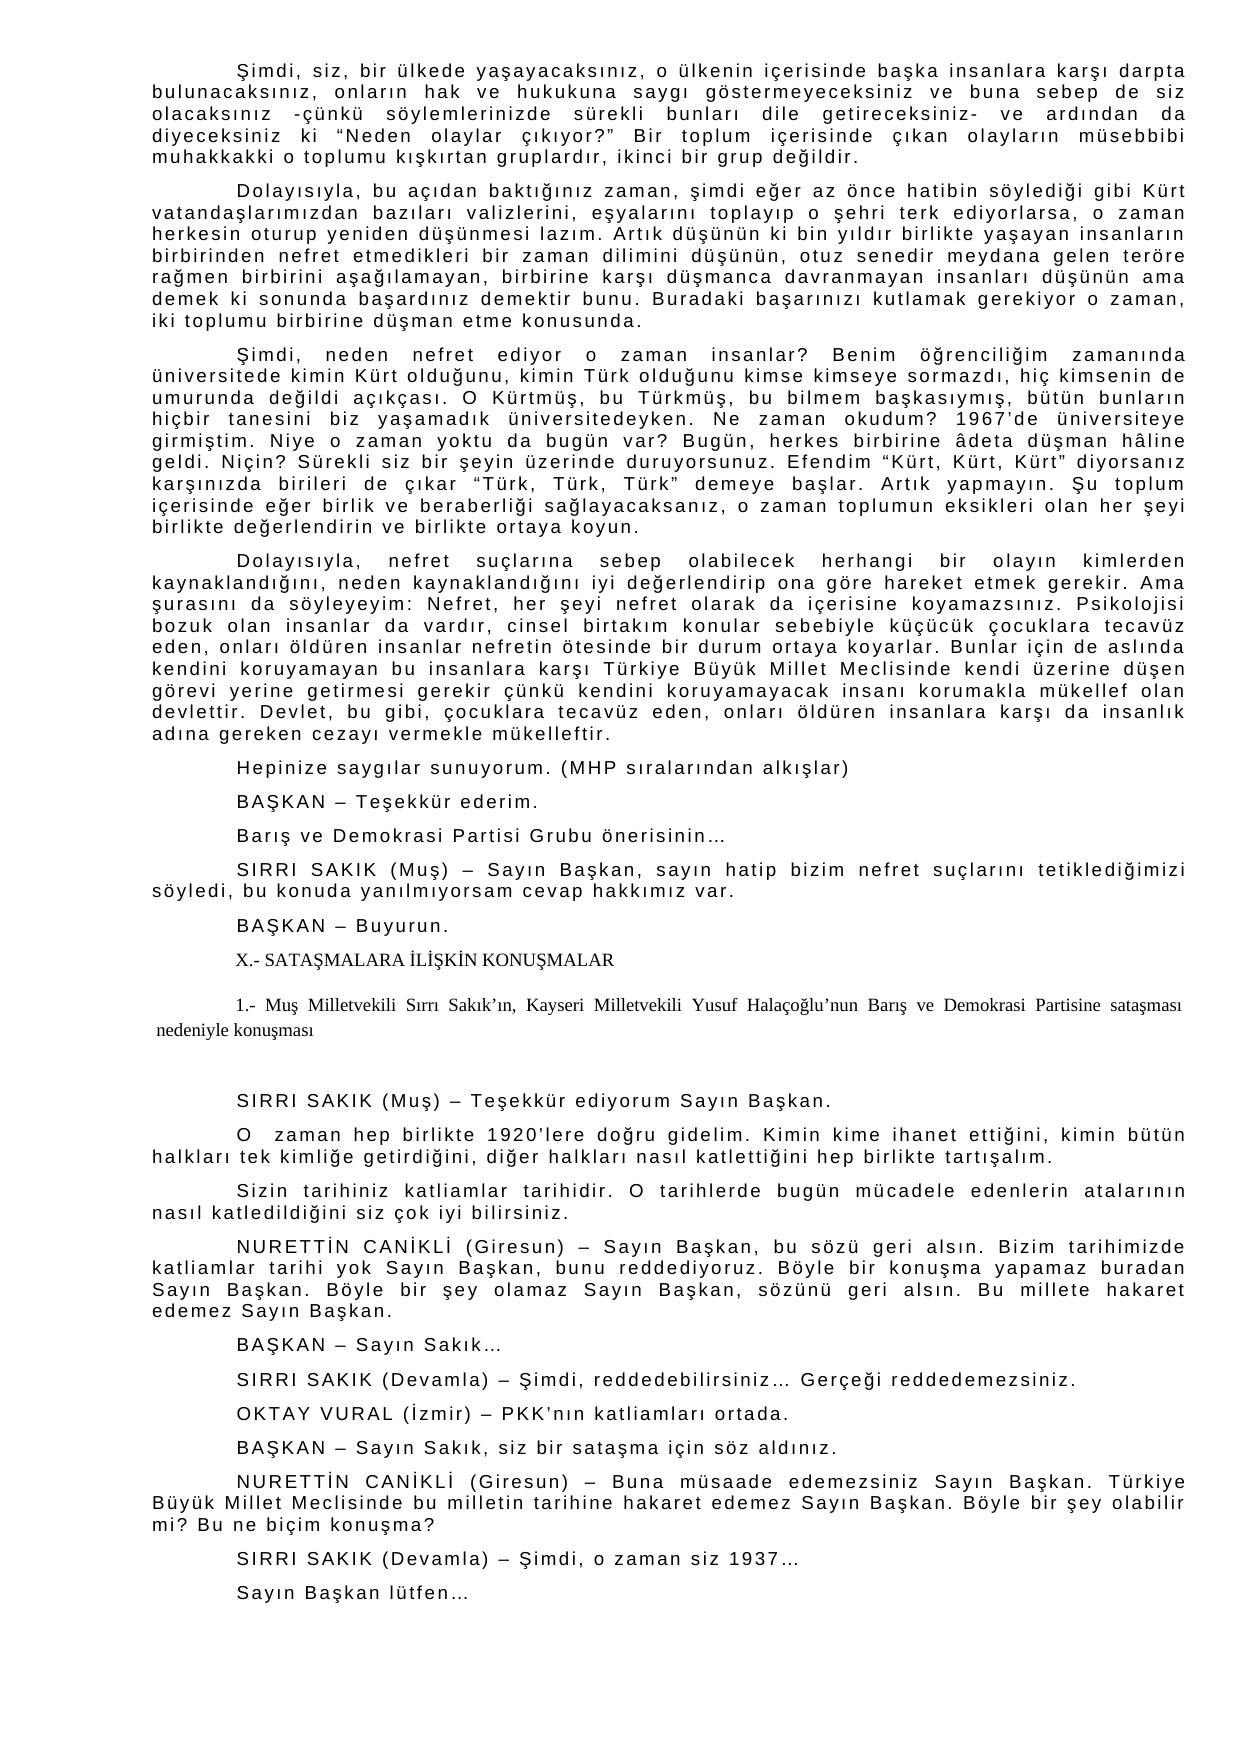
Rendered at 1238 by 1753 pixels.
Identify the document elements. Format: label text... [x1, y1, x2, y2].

text NURETTİN CANİKLİ (Giresun) – Sayın Başkan, bu sözü geri alsın. Bizim tarihimizde katliamlar tarihi yok Sayın Başkan, bunu reddediyoruz. Böyle bir konuşma yapamaz buradan Sayın Başkan. Böyle bir şey olamaz Sayın Başkan, sözünü geri alsın. Bu millete hakaret edemez Sayın Başkan. [152, 1236, 1186, 1322]
text Şimdi, neden nefret ediyor o zaman insanlar? Benim öğrenciliğim zamanında üniversitede kimin Kürt olduğunu, kimin Türk olduğunu kimse kimseye sormazdı, hiç kimsenin de umurunda değildi açıkçası. O Kürtmüş, bu Türkmüş, bu bilmem başkasıymış, bütün bunların hiçbir tanesini biz yaşamadık üniversitedeyken. Ne zaman okudum? 1967’de üniversiteye girmiştim. Niye o zaman yoktu da bugün var? Bugün, herkes birbirine âdeta düşman hâline geldi. Niçin? Sürekli siz bir şeyin üzerinde duruyorsunuz. Efendim “Kürt, Kürt, Kürt” diyorsanız karşınızda birileri de çıkar “Türk, Türk, Türk” demeye başlar. Artık yapmayın. Şu toplum içerisinde eğer birlik ve beraberliği sağlayacaksanız, o zaman toplumun eksikleri olan her şeyi birlikte değerlendirin ve birlikte ortaya koyun. [152, 343, 1186, 537]
text Dolayısıyla, bu açıdan baktığınız zaman, şimdi eğer az önce hatibin söylediği gibi Kürt vatandaşlarımızdan bazıları valizlerini, eşyalarını toplayıp o şehri terk ediyorlarsa, o zaman herkesin oturup yeniden düşünmesi lazım. Artık düşünün ki bin yıldır birlikte yaşayan insanların birbirinden nefret etmedikleri bir zaman dilimini düşünün, otuz senedir meydana gelen teröre rağmen birbirini aşağılamayan, birbirine karşı düşmanca davranmayan insanları düşünün ama demek ki sonunda başardınız demektir bunu. Buradaki başarınızı kutlamak gerekiyor o zaman, iki toplumu birbirine düşman etme konusunda. [152, 180, 1186, 331]
text Hepinize saygılar sunuyorum. (MHP sıralarından alkışlar) [152, 757, 1186, 778]
text Barış ve Demokrasi Partisi Grubu önerisinin… [152, 825, 1186, 846]
text X.- SATAŞMALARA İLİŞKİN KONUŞMALAR [156, 948, 1184, 970]
text Sayın Başkan lütfen… [152, 1582, 1186, 1603]
text BAŞKAN – Sayın Sakık, siz bir sataşma için söz aldınız. [152, 1436, 1186, 1458]
text BAŞKAN – Buyurun. [152, 914, 1186, 936]
text Sizin tarihiniz katliamlar tarihidir. O tarihlerde bugün mücadele edenlerin atalarının nasıl katledildiğini siz çok iyi bilirsiniz. [152, 1180, 1186, 1223]
text 1.- Muş Milletvekili Sırrı Sakık’ın, Kayseri Milletvekili Yusuf Halaçoğlu’nun Barış ve Demokrasi Partisine sataşması nedeniyle konuşması [156, 994, 1184, 1040]
text Şimdi, siz, bir ülkede yaşayacaksınız, o ülkenin içerisinde başka insanlara karşı darpta bulunacaksınız, onların hak ve hukukuna saygı göstermeyeceksiniz ve buna sebep de siz olacaksınız -çünkü söylemlerinizde sürekli bunları dile getireceksiniz- ve ardından da diyeceksiniz ki “Neden olaylar çıkıyor?” Bir toplum içerisinde çıkan olayların müsebbibi muhakkakki o toplumu kışkırtan gruplardır, ikinci bir grup değildir. [152, 60, 1186, 167]
text Dolayısıyla, nefret suçlarına sebep olabilecek herhangi bir olayın kimlerden kaynaklandığını, neden kaynaklandığını iyi değerlendirip ona göre hareket etmek gerekir. Ama şurasını da söyleyeyim: Nefret, her şeyi nefret olarak da içerisine koyamazsınız. Psikolojisi bozuk olan insanlar da vardır, cinsel birtakım konular sebebiyle küçücük çocuklara tecavüz eden, onları öldüren insanlar nefretin ötesinde bir durum ortaya koyarlar. Bunlar için de aslında kendini koruyamayan bu insanlara karşı Türkiye Büyük Millet Meclisinde kendi üzerine düşen görevi yerine getirmesi gerekir çünkü kendini koruyamayacak insanı korumakla mükellef olan devlettir. Devlet, bu gibi, çocuklara tecavüz eden, onları öldüren insanlara karşı da insanlık adına gereken cezayı vermekle mükelleftir. [152, 550, 1186, 744]
text SIRRI SAKIK (Muş) – Teşekkür ediyorum Sayın Başkan. [152, 1090, 1186, 1112]
text NURETTİN CANİKLİ (Giresun) – Buna müsaade edemezsiniz Sayın Başkan. Türkiye Büyük Millet Meclisinde bu milletin tarihine hakaret edemez Sayın Başkan. Böyle bir şey olabilir mi? Bu ne biçim konuşma? [152, 1471, 1186, 1535]
text SIRRI SAKIK (Muş) – Sayın Başkan, sayın hatip bizim nefret suçlarını tetiklediğimizi söyledi, bu konuda yanılmıyorsam cevap hakkımız var. [152, 859, 1186, 902]
text O zaman hep birlikte 1920’lere doğru gidelim. Kimin kime ihanet ettiğini, kimin bütün halkları tek kimliğe getirdiğini, diğer halkları nasıl katlettiğini hep birlikte tartışalım. [152, 1124, 1186, 1167]
text BAŞKAN – Teşekkür ederim. [152, 791, 1186, 812]
text SIRRI SAKIK (Devamla) – Şimdi, o zaman siz 1937… [152, 1548, 1186, 1569]
text SIRRI SAKIK (Devamla) – Şimdi, reddedebilirsiniz… Gerçeği reddedemezsiniz. [152, 1368, 1186, 1390]
text BAŞKAN – Sayın Sakık… [152, 1334, 1186, 1356]
text OKTAY VURAL (İzmir) – PKK’nın katliamları ortada. [152, 1402, 1186, 1424]
